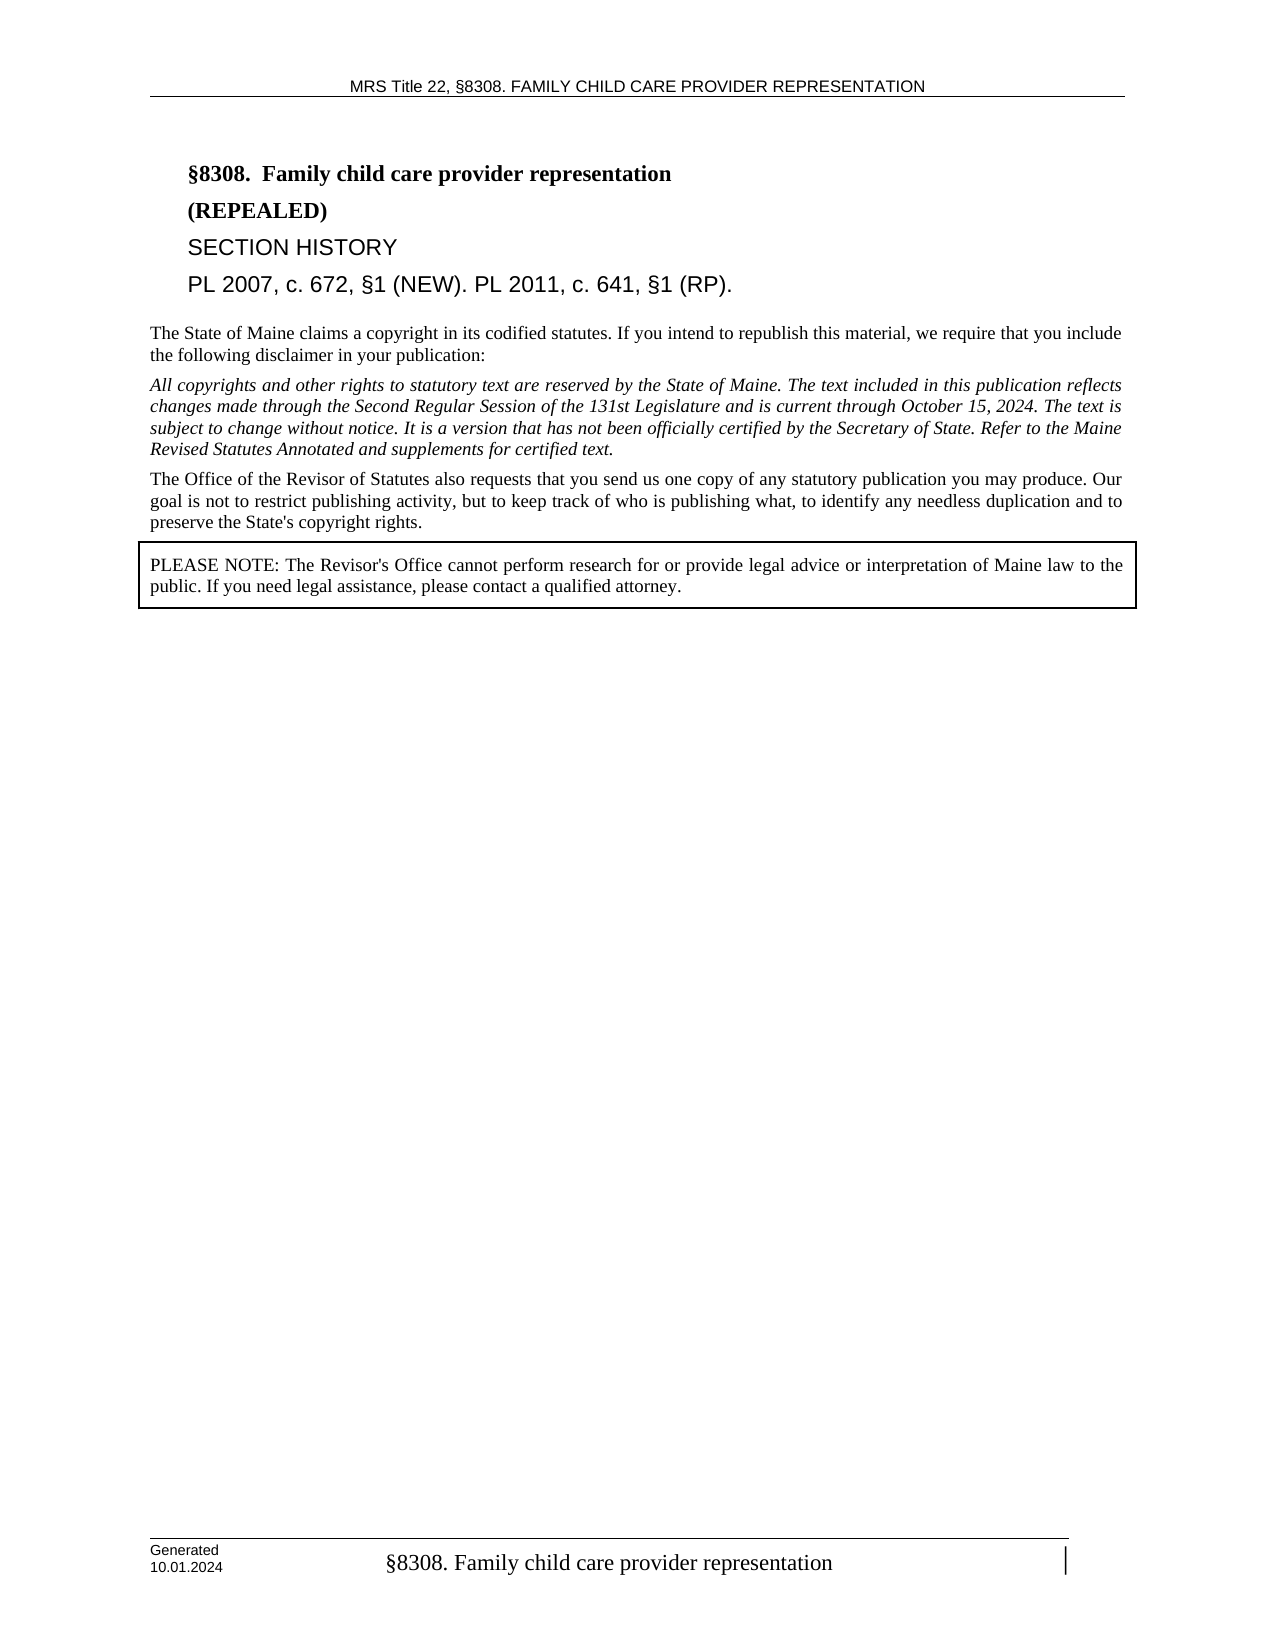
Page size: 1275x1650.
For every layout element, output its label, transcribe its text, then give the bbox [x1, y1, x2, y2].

text (REPEALED) [187, 197, 1125, 223]
text All copyrights and other rights to statutory text are reserved by the State of Maine. The text included in this publication reflects changes made through the Second Regular Session of the 131st Legislature and is current through October 15, 2024 . The text is subject to change without notice. It is a version that has not been officially certified by the Secretary of State. Refer to the Maine Revised Statutes Annotated and supplements for certified text. [150, 373, 1125, 460]
text The Office of the Revisor of Statutes also requests that you send us one copy of any statutory publication you may produce. Our goal is not to restrict publishing activity, but to keep track of who is publishing what, to identify any needless duplication and to preserve the State's copyright rights. [150, 468, 1125, 533]
text The State of Maine claims a copyright in its codified statutes. If you intend to republish this material, we require that you include the following disclaimer in your publication: [150, 322, 1125, 365]
text PLEASE NOTE: The Revisor's Office cannot perform research for or provide legal advice or interpretation of Maine law to the public. If you need legal assistance, please contact a qualified attorney. [140, 543, 1135, 607]
text SECTION HISTORY [187, 234, 1125, 260]
text PL 2007, c. 672, §1 (NEW). PL 2011, c. 641, §1 (RP). [187, 271, 1125, 297]
text §8308. Family child care provider representation [187, 160, 1125, 187]
